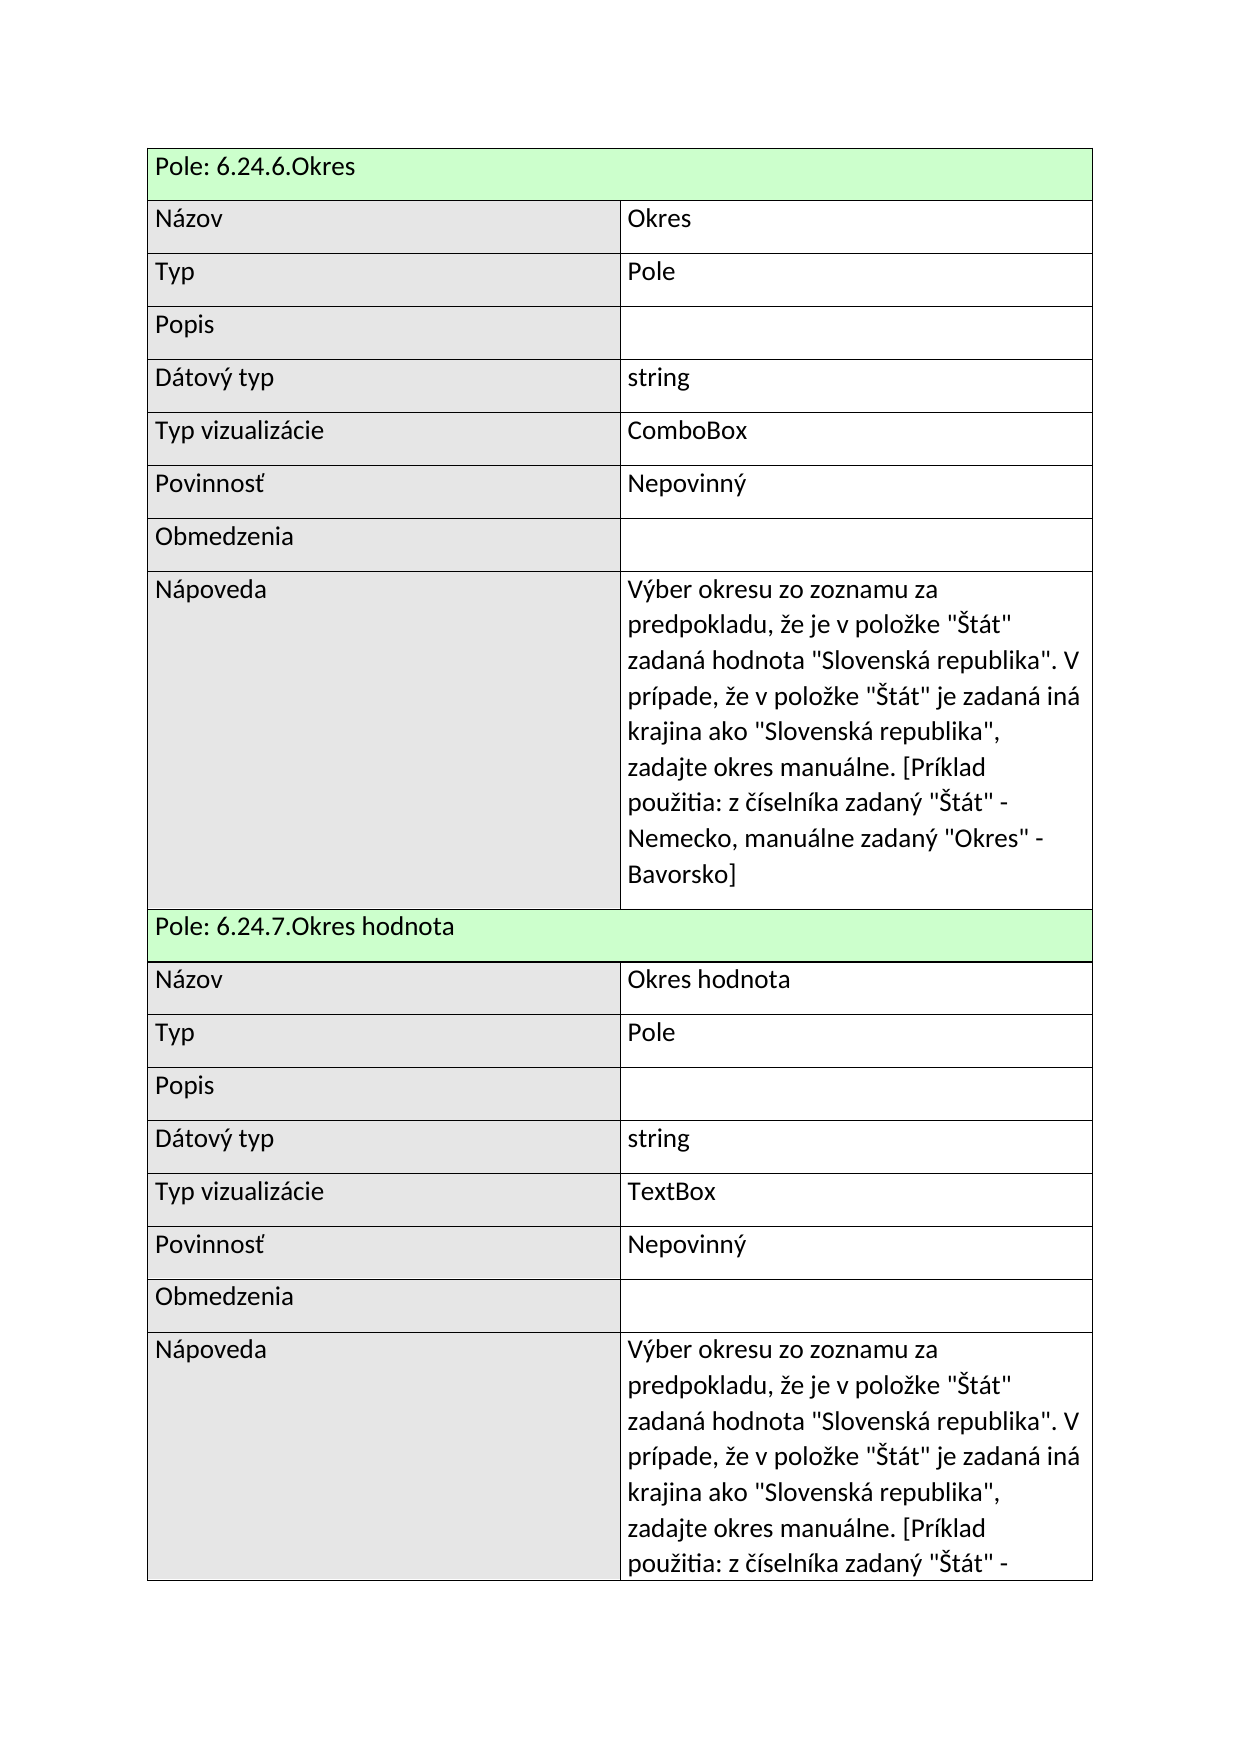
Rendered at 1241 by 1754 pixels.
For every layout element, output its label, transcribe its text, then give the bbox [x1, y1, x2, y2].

table_cell Typ vizualizácie [148, 1174, 620, 1226]
table_cell Nápoveda [148, 1333, 620, 1579]
table_cell Povinnosť [148, 466, 620, 518]
table_cell Typ [148, 254, 620, 306]
table_cell Typ [148, 1015, 620, 1067]
table_cell Pole [621, 1015, 1092, 1067]
table_cell [621, 519, 1092, 571]
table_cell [621, 1333, 1092, 1579]
table_cell Okres hodnota [621, 963, 1092, 1014]
table_cell TextBox [621, 1174, 1092, 1226]
table_cell Typ vizualizácie [148, 413, 620, 465]
table_cell Popis [148, 1068, 620, 1120]
table_cell Dátový typ [148, 360, 620, 412]
table_cell string [621, 360, 1092, 412]
table_cell Obmedzenia [148, 519, 620, 571]
table_cell ComboBox [621, 413, 1092, 465]
table_cell Obmedzenia [148, 1280, 620, 1332]
table_cell Názov [148, 963, 620, 1014]
table_cell Pole: 6.24.7.Okres hodnota [148, 910, 1092, 961]
table_cell Názov [148, 201, 620, 253]
table_cell string [621, 1121, 1092, 1173]
table_cell Dátový typ [148, 1121, 620, 1173]
table_cell [621, 1068, 1092, 1120]
table_cell Pole [621, 254, 1092, 306]
table_cell [621, 1280, 1092, 1332]
table_cell [621, 307, 1092, 359]
table_cell Nepovinný [621, 466, 1092, 518]
table_cell Povinnosť [148, 1227, 620, 1278]
table_cell Pole: 6.24.6.Okres [148, 149, 1092, 200]
table_cell Nepovinný [621, 1227, 1092, 1278]
table_cell Popis [148, 307, 620, 359]
table_cell Nápoveda [148, 572, 620, 908]
table_cell Okres [621, 201, 1092, 253]
